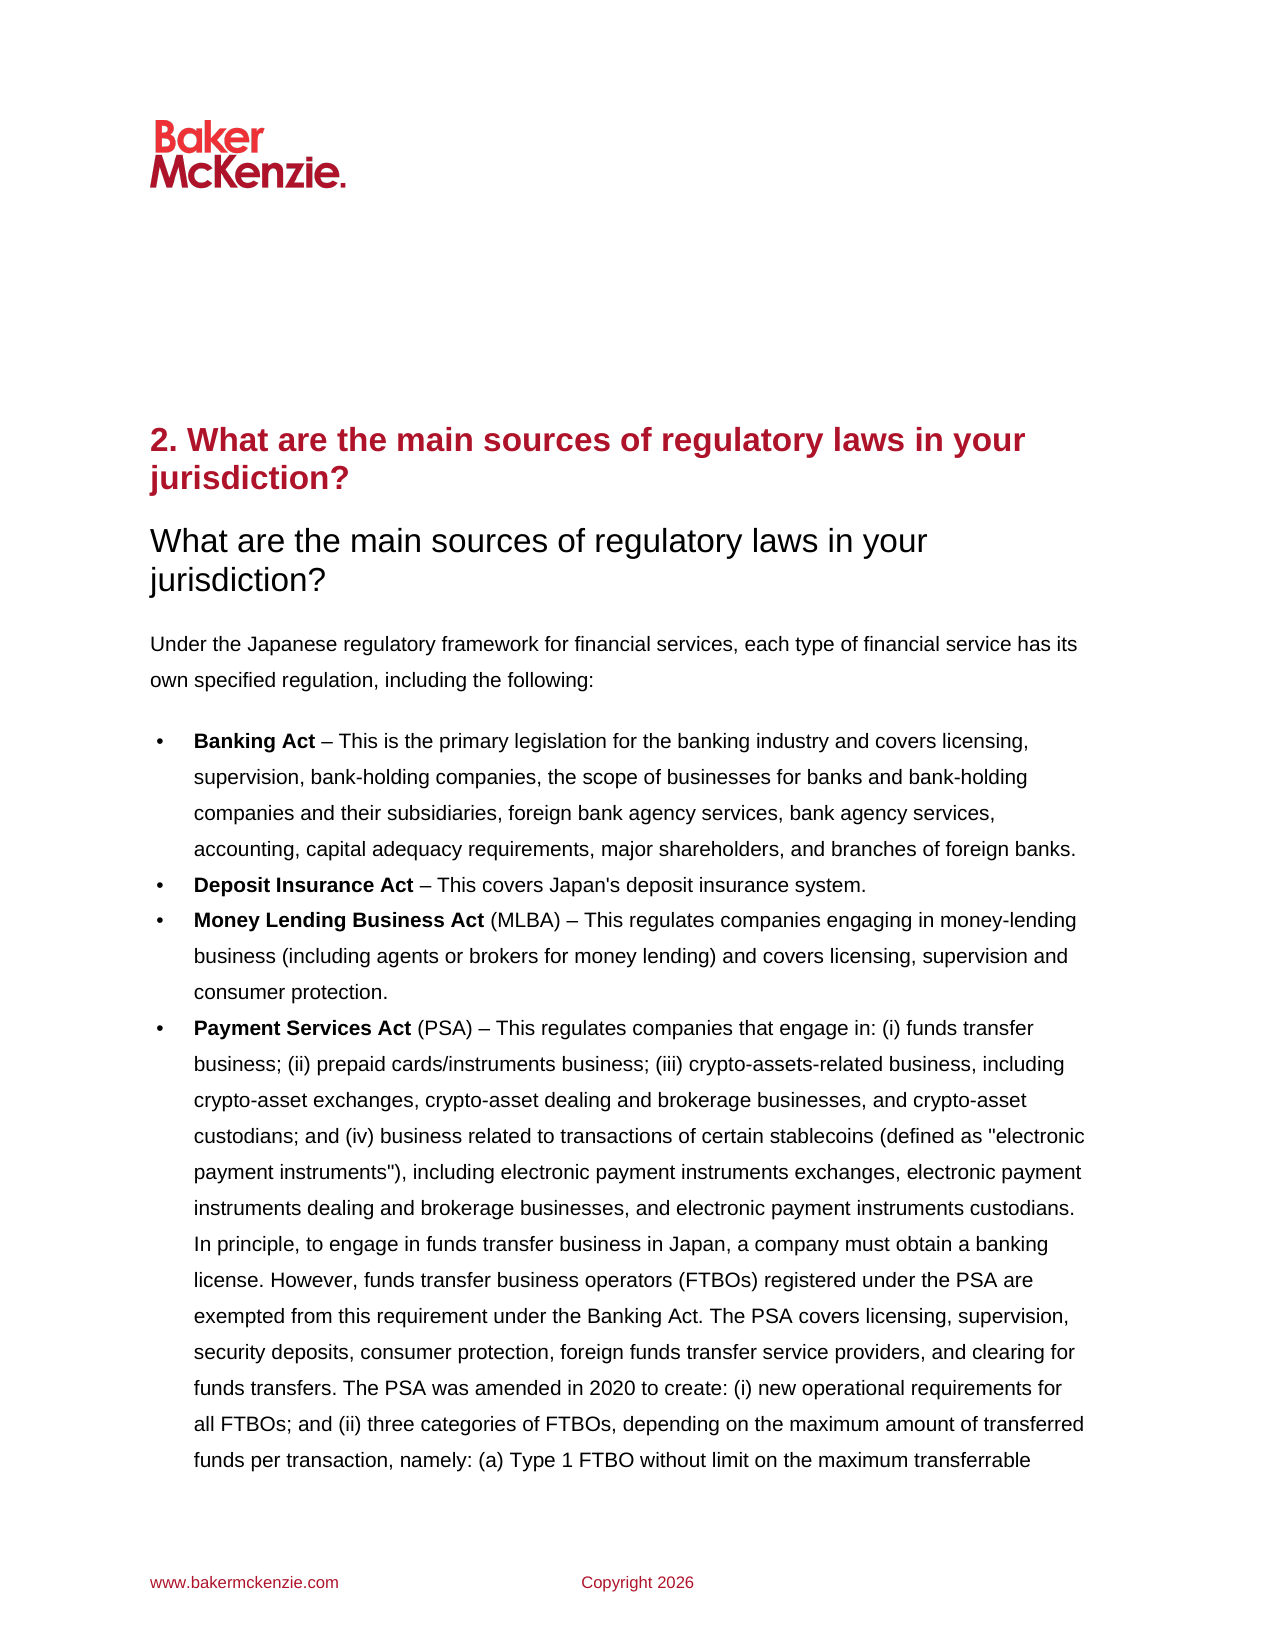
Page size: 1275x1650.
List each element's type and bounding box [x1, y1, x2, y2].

picture [150, 120, 346, 189]
